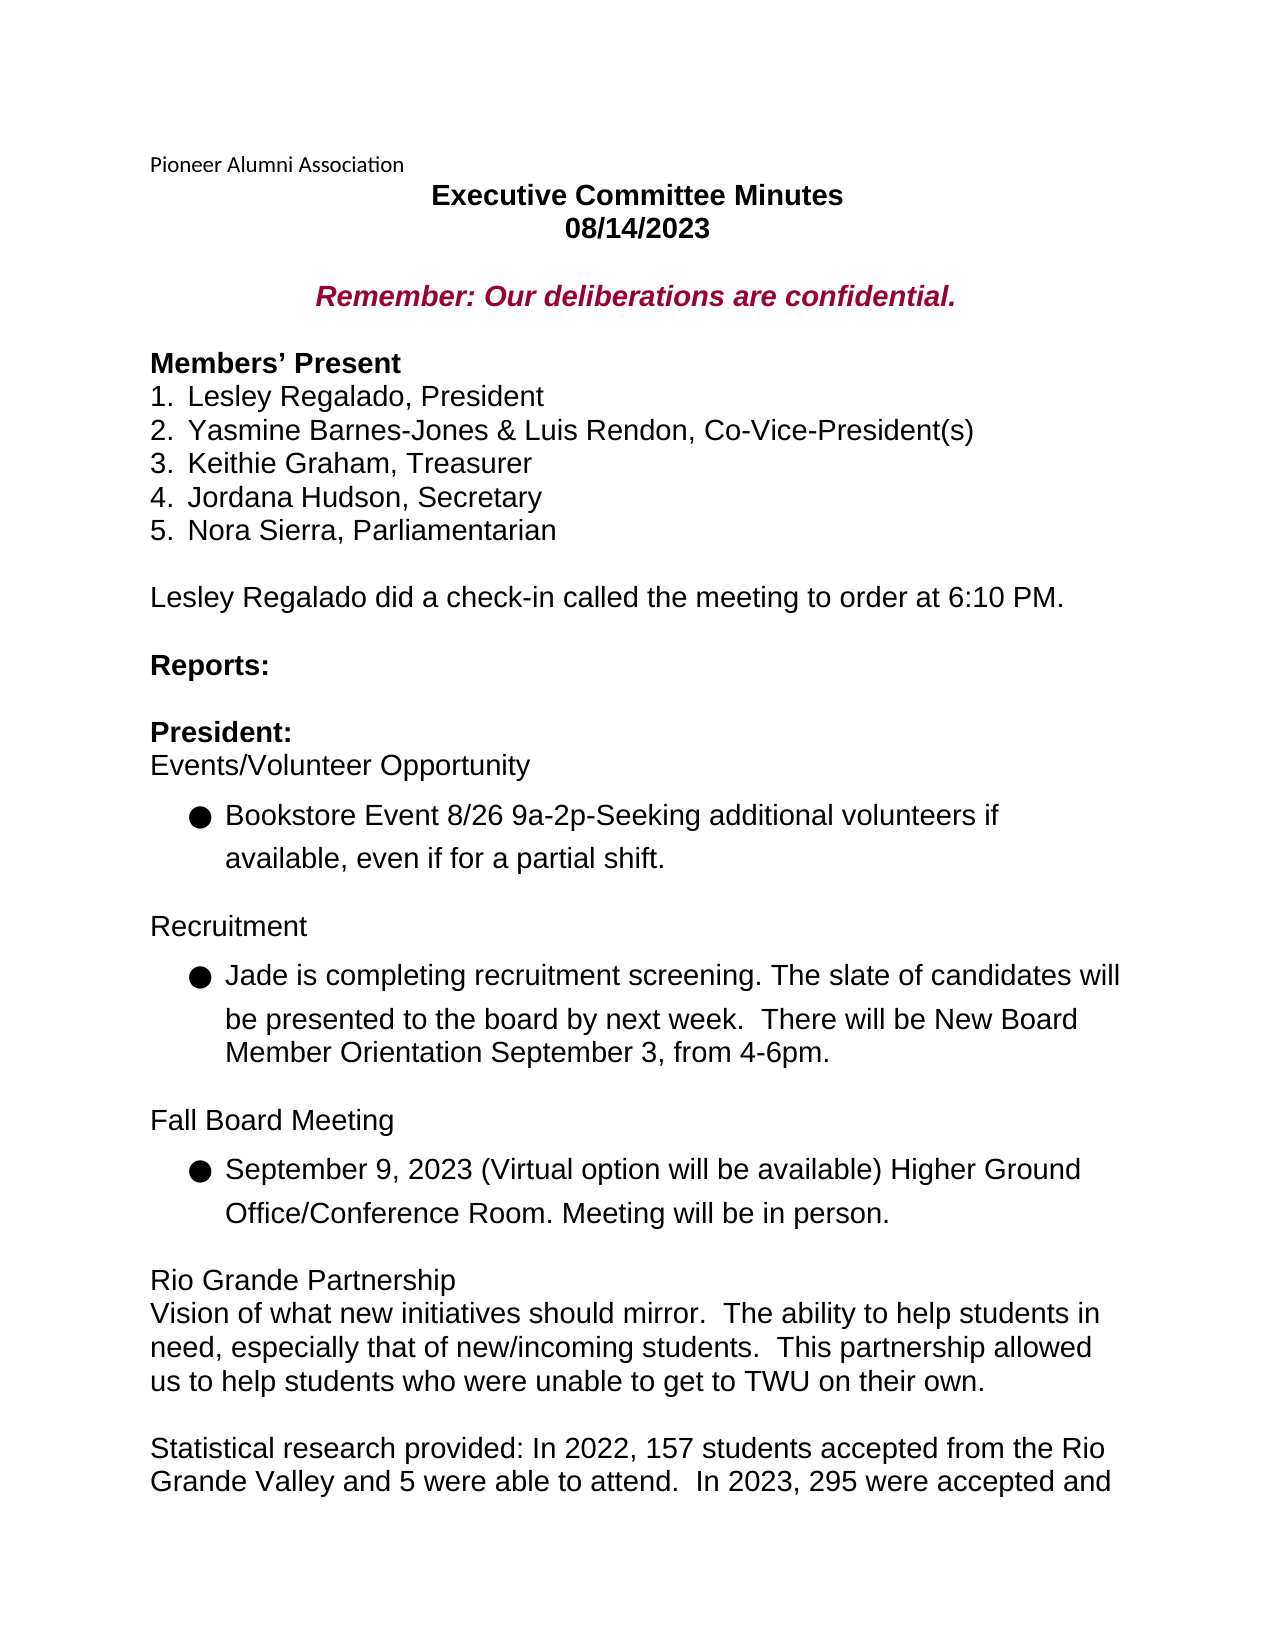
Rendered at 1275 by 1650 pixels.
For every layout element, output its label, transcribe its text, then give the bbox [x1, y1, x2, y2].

list Jade is completing recruitment screening. The slate of candidates will be presented to the board by next week. There will be New Board Member Orientation September 3, from 4-6pm. [187, 942, 1125, 1069]
list Yasmine Barnes-Jones & Luis Rendon, Co-Vice-President(s) [150, 413, 1125, 446]
text Fall Board Meeting [150, 1103, 1125, 1136]
list September 9, 2023 (Virtual option will be available) Higher Ground Office/Conference Room. Meeting will be in person. [187, 1136, 1125, 1229]
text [150, 1431, 1125, 1498]
text Events/Volunteer Opportunity [150, 748, 1125, 782]
list Keithie Graham, Treasurer [150, 446, 1125, 480]
text Recruitment [150, 909, 1125, 942]
list Lesley Regalado, President [150, 379, 1125, 413]
text Remember: Our deliberations are confidential. [150, 279, 1125, 312]
list Nora Sierra, Parliamentarian [150, 513, 1125, 547]
text President: [150, 715, 1125, 748]
text Members’ Present [150, 346, 1125, 379]
text Lesley Regalado did a check-in called the meeting to order at 6:10 PM. [150, 581, 1125, 614]
text Executive Committee Minutes [150, 178, 1125, 212]
list Jordana Hudson, Secretary [150, 480, 1125, 513]
list Bookstore Event 8/26 9a-2p-Seeking additional volunteers if available, even if for a partial shift. [187, 782, 1125, 875]
text Pioneer Alumni Association [150, 150, 1125, 178]
text 08/14/2023 [150, 212, 1125, 245]
text Reports: [150, 648, 1125, 681]
text Rio Grande Partnership [150, 1263, 1125, 1297]
text Vision of what new initiatives should mirror. The ability to help students in need, especially that of new/incoming students. This partnership allowed us to help students who were unable to get to TWU on their own. [150, 1297, 1125, 1397]
